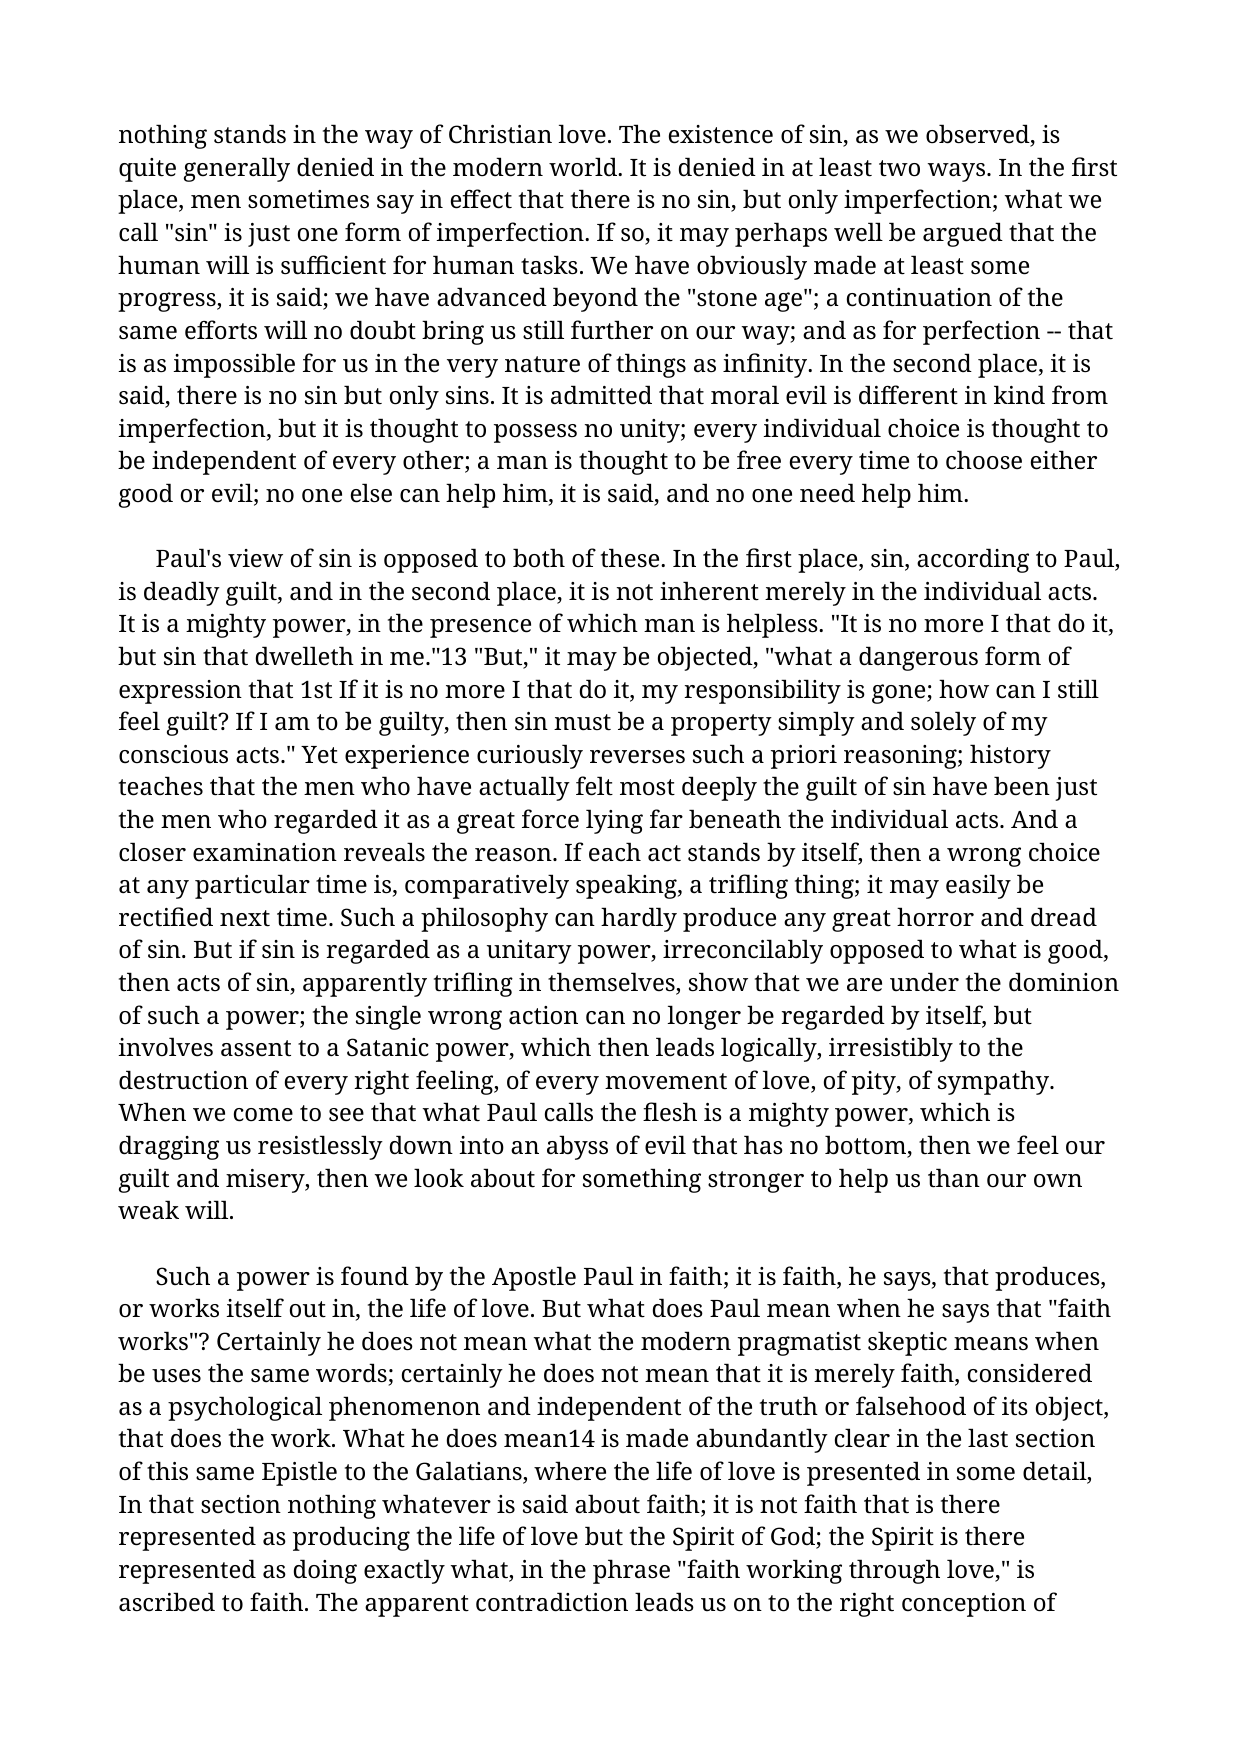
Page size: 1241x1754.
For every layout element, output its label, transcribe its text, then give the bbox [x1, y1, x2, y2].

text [118, 118, 1122, 509]
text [118, 1259, 1122, 1618]
text Paul's view of sin is opposed to both of these. In the first place, sin, according to Paul, is deadly guilt, and in the second place, it is not inherent merely in the individual acts. It is a mighty power, in the presence of which man is helpless. "It is no more I that do it, but sin that dwelleth in me."13 "But," it may be objected, "what a dangerous form of expression that 1st If it is no more I that do it, my responsibility is gone; how can I still feel guilt? If I am to be guilty, then sin must be a property simply and solely of my conscious acts." Yet experience curiously reverses such a priori reasoning; history teaches that the men who have actually felt most deeply the guilt of sin have been just the men who regarded it as a great force lying far beneath the individual acts. And a closer examination reveals the reason. If each act stands by itself, then a wrong choice at any particular time is, comparatively speaking, a trifling thing; it may easily be rectified next time. Such a philosophy can hardly produce any great horror and dread of sin. But if sin is regarded as a unitary power, irreconcilably opposed to what is good, then acts of sin, apparently trifling in themselves, show that we are under the dominion of such a power; the single wrong action can no longer be regarded by itself, but involves assent to a Satanic power, which then leads logically, irresistibly to the destruction of every right feeling, of every movement of love, of pity, of sympathy. When we come to see that what Paul calls the flesh is a mighty power, which is dragging us resistlessly down into an abyss of evil that has no bottom, then we feel our guilt and misery, then we look about for something stronger to help us than our own weak will. [118, 542, 1122, 1227]
